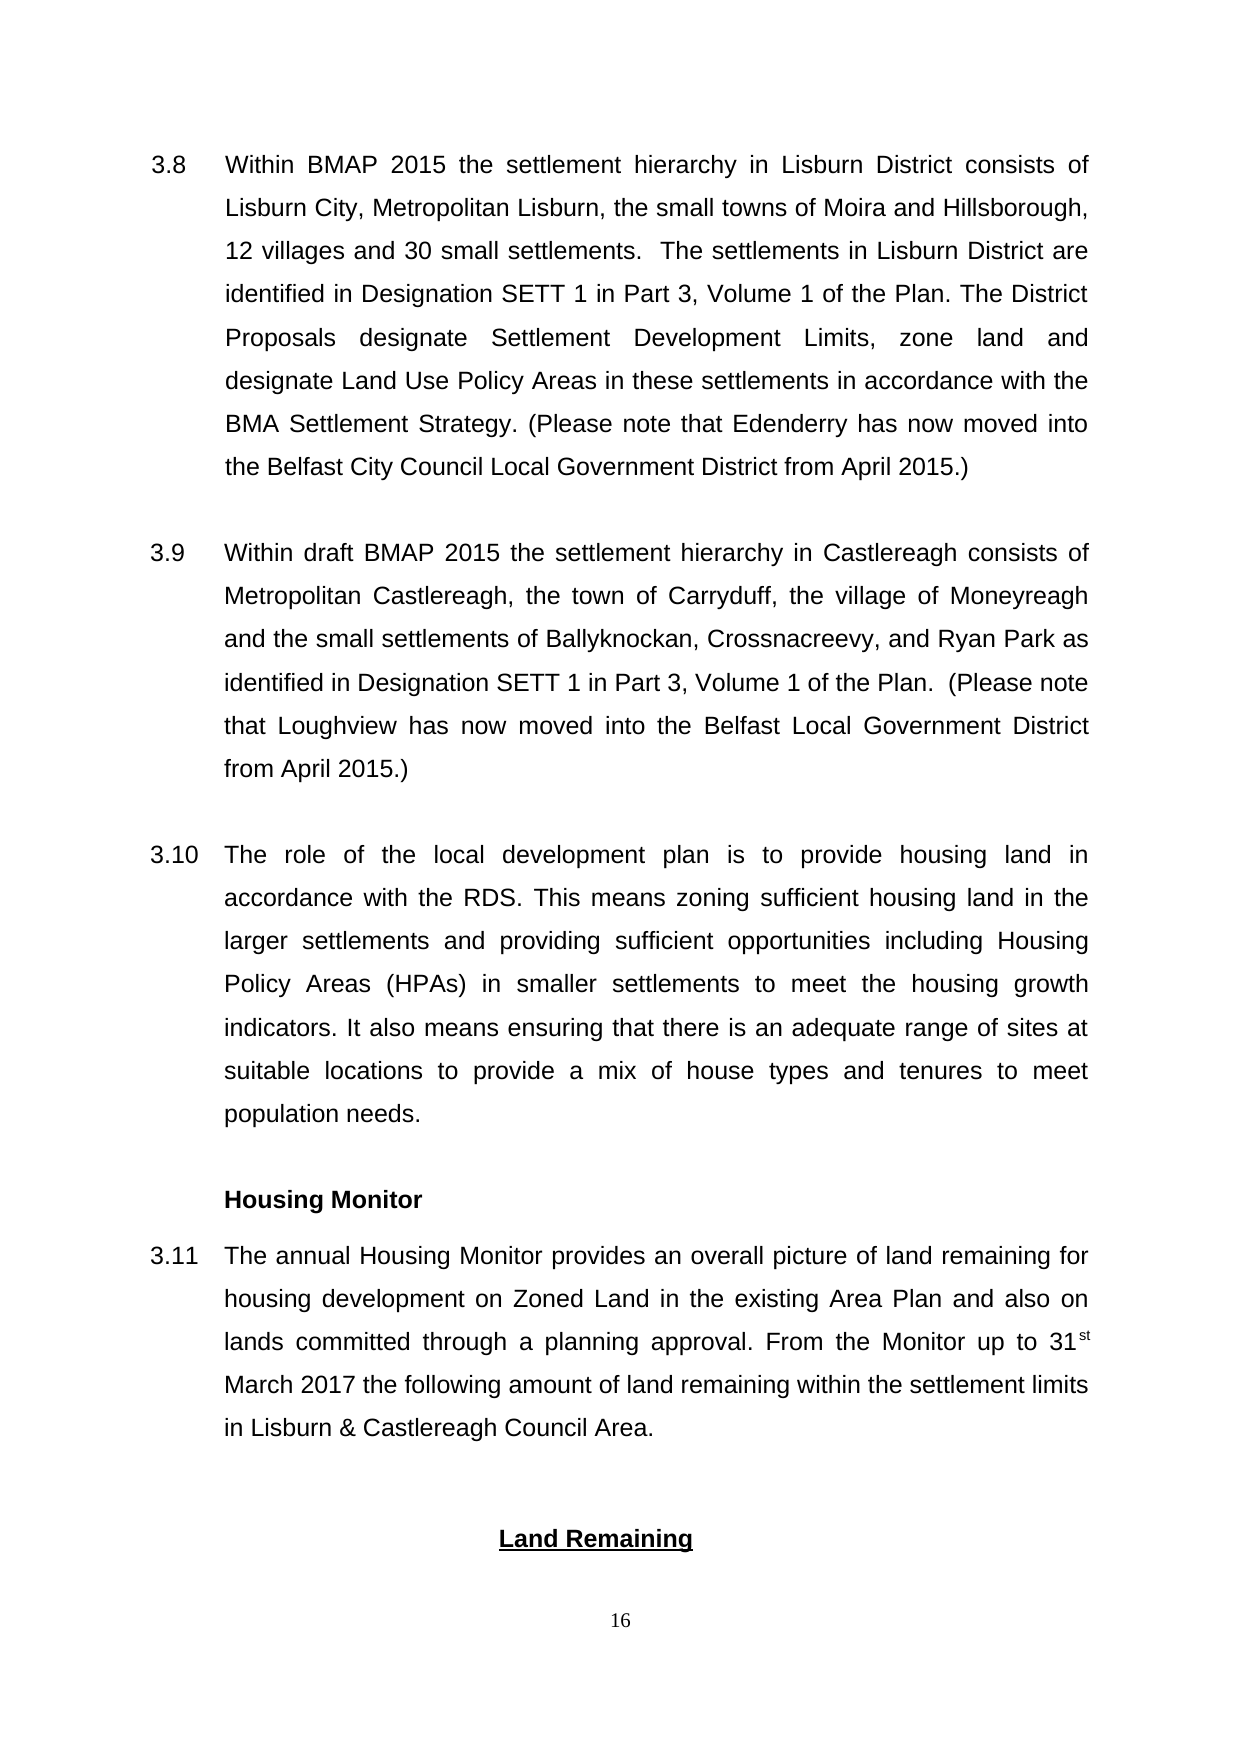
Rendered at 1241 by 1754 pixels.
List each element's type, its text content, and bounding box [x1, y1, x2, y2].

text Land Remaining [150, 1524, 1090, 1553]
text 3.11 The annual Housing Monitor provides an overall picture of land remaining for housing development on Zoned Land in the existing Area Plan and also on lands committed through a planning approval. From the Monitor up to 31st March 2017 the following amount of land remaining within the settlement limits in Lisburn & Castlereagh Council Area. [150, 1241, 1090, 1442]
text Housing Monitor [150, 1185, 1090, 1214]
title 3.10 The role of the local development plan is to provide housing land in accordance with the RDS. This means zoning sufficient housing land in the larger settlements and providing sufficient opportunities including Housing Policy Areas (HPAs) in smaller settlements to meet the housing growth indicators. It also means ensuring that there is an adequate range of sites at suitable locations to provide a mix of house types and tenures to meet population needs. [150, 840, 1090, 1127]
text 3.9 Within draft BMAP 2015 the settlement hierarchy in Castlereagh consists of Metropolitan Castlereagh, the town of Carryduff, the village of Moneyreagh and the small settlements of Ballyknockan, Crossnacreevy, and Ryan Park as identified in Designation SETT 1 in Part 3, Volume 1 of the Plan. (Please note that Loughview has now moved into the Belfast Local Government District from April 2015.) [150, 538, 1090, 782]
text 3.8 Within BMAP 2015 the settlement hierarchy in Lisburn District consists of Lisburn City, Metropolitan Lisburn, the small towns of Moira and Hillsborough, 12 villages and 30 small settlements. The settlements in Lisburn District are identified in Designation SETT 1 in Part 3, Volume 1 of the Plan. The District Proposals designate Settlement Development Limits, zone land and designate Land Use Policy Areas in these settlements in accordance with the BMA Settlement Strategy. (Please note that Edenderry has now moved into the Belfast City Council Local Government District from April 2015.) [151, 150, 1090, 481]
